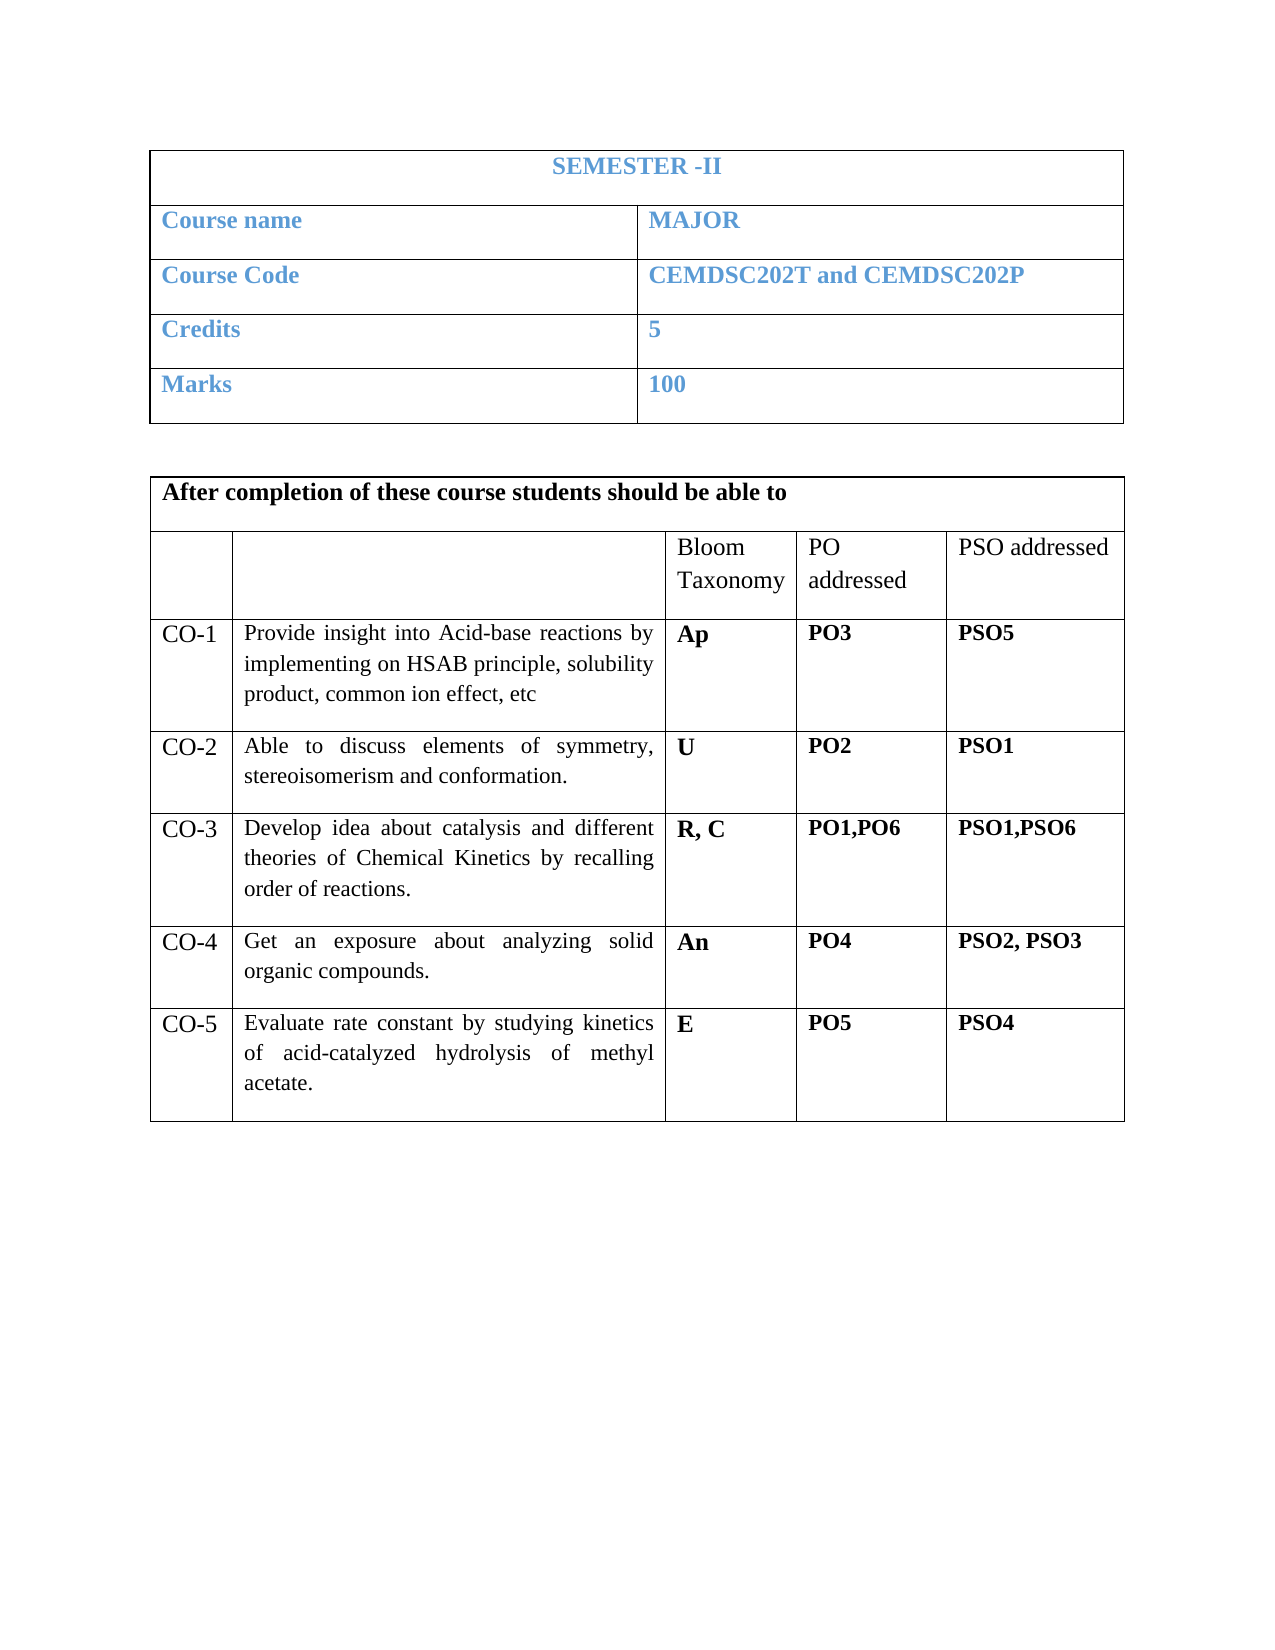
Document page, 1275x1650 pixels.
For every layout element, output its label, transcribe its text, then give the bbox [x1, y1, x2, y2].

table_cell CO-3 [151, 814, 232, 926]
table_cell PO1,PO6 [797, 814, 946, 926]
table_cell Marks [151, 369, 637, 422]
table_cell An [666, 927, 796, 1008]
table_cell R, C [666, 814, 796, 926]
table_cell E [666, 1009, 796, 1121]
table_cell CEMDSC202T and CEMDSC202P [638, 260, 1123, 313]
table_cell Bloom Taxonomy [666, 532, 796, 618]
table_cell PSO2, PSO3 [947, 927, 1124, 1008]
table_cell Provide insight into Acid-base reactions by implementing on HSAB principle, solubility product, common ion effect, etc [233, 620, 665, 731]
table_cell PO5 [797, 1009, 946, 1121]
table_cell PO2 [797, 732, 946, 813]
table_cell PSO1,PSO6 [947, 814, 1124, 926]
table_cell CO-1 [151, 620, 232, 731]
table_cell CO-2 [151, 732, 232, 813]
table_cell U [666, 732, 796, 813]
table_header After completion of these course students should be able to [151, 478, 1124, 531]
table_cell Get an exposure about analyzing solid organic compounds. [233, 927, 665, 1008]
table_cell PSO4 [947, 1009, 1124, 1121]
table_cell 5 [638, 315, 1123, 368]
table_cell Develop idea about catalysis and different theories of Chemical Kinetics by recalling order of reactions. [233, 814, 665, 926]
table_cell MAJOR [638, 206, 1123, 259]
table_header SEMESTER -II [151, 151, 1123, 204]
table_cell PSO5 [947, 620, 1124, 731]
table_cell PSO1 [947, 732, 1124, 813]
table_cell Able to discuss elements of symmetry, stereoisomerism and conformation. [233, 732, 665, 813]
table_cell Evaluate rate constant by studying kinetics of acid-catalyzed hydrolysis of methyl acetate. [233, 1009, 665, 1121]
table_cell 100 [638, 369, 1123, 422]
table_cell [233, 532, 665, 618]
table_cell Course name [151, 206, 637, 259]
table_cell Course Code [151, 260, 637, 313]
table_cell [151, 532, 232, 618]
table_cell PO4 [797, 927, 946, 1008]
table_cell PO addressed [797, 532, 946, 618]
table_cell Ap [666, 620, 796, 731]
table_cell CO-5 [151, 1009, 232, 1121]
table_cell Credits [151, 315, 637, 368]
table_cell PO3 [797, 620, 946, 731]
table_cell PSO addressed [947, 532, 1124, 618]
table_cell CO-4 [151, 927, 232, 1008]
